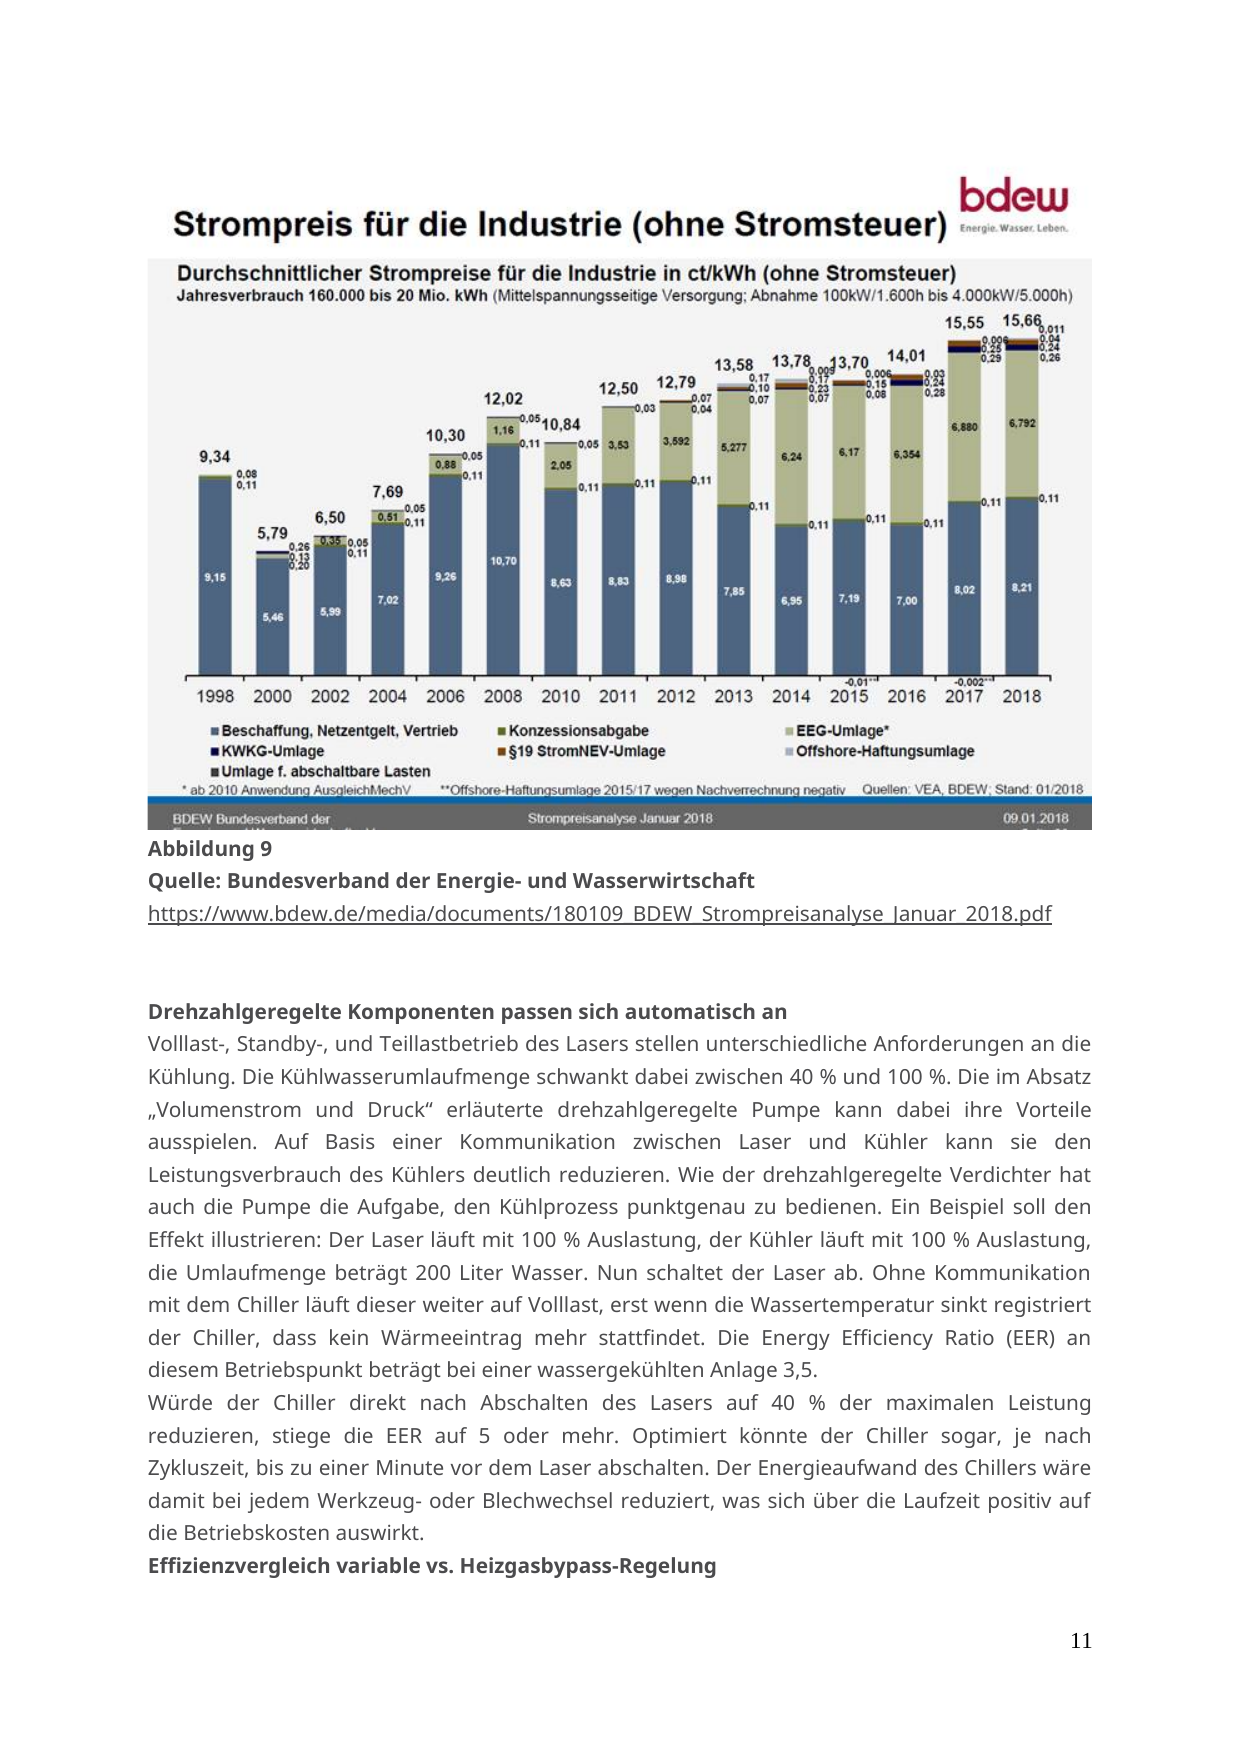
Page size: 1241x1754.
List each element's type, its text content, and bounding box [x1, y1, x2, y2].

text https://www.bdew.de/media/documents/180109_BDEW_Strompreisanalyse_Januar_2018.pdf [148, 899, 1093, 927]
text Effizienzvergleich variable vs. Heizgasbypass-Regelung [148, 1551, 1093, 1579]
picture [147, 147, 1092, 830]
text Drehzahlgeregelte Komponenten passen sich automatisch an [148, 997, 1093, 1025]
text Abbildung 9 [148, 834, 1093, 862]
text Volllast-, Standby-, und Teillastbetrieb des Lasers stellen unterschiedliche Anforderungen an die Kühlung. Die Kühlwasserumlaufmenge schwankt dabei zwischen 40 % und 100 %. Die im Absatz „Volumenstrom und Druck“ erläuterte drehzahlgeregelte Pumpe kann dabei ihre Vorteile ausspielen. Auf Basis einer Kommunikation zwischen Laser und Kühler kann sie den Leistungsverbrauch des Kühlers deutlich reduzieren. Wie der drehzahlgeregelte Verdichter hat auch die Pumpe die Aufgabe, den Kühlprozess punktgenau zu bedienen. Ein Beispiel soll den Effekt illustrieren: Der Laser läuft mit 100 % Auslastung, der Kühler läuft mit 100 % Auslastung, die Umlaufmenge beträgt 200 Liter Wasser. Nun schaltet der Laser ab. Ohne Kommunikation mit dem Chiller läuft dieser weiter auf Volllast, erst wenn die Wassertemperatur sinkt registriert der Chiller, dass kein Wärmeeintrag mehr stattfindet. Die Energy Efficiency Ratio (EER) an diesem Betriebspunkt beträgt bei einer wassergekühlten Anlage 3,5. [148, 1029, 1093, 1384]
text Würde der Chiller direkt nach Abschalten des Lasers auf 40 % der maximalen Leistung reduzieren, stiege die EER auf 5 oder mehr. Optimiert könnte der Chiller sogar, je nach Zykluszeit, bis zu einer Minute vor dem Laser abschalten. Der Energieaufwand des Chillers wäre damit bei jedem Werkzeug- oder Blechwechsel reduziert, was sich über die Laufzeit positiv auf die Betriebskosten auswirkt. [148, 1388, 1093, 1547]
text Quelle: Bundesverband der Energie- und Wasserwirtschaft [148, 866, 1093, 895]
